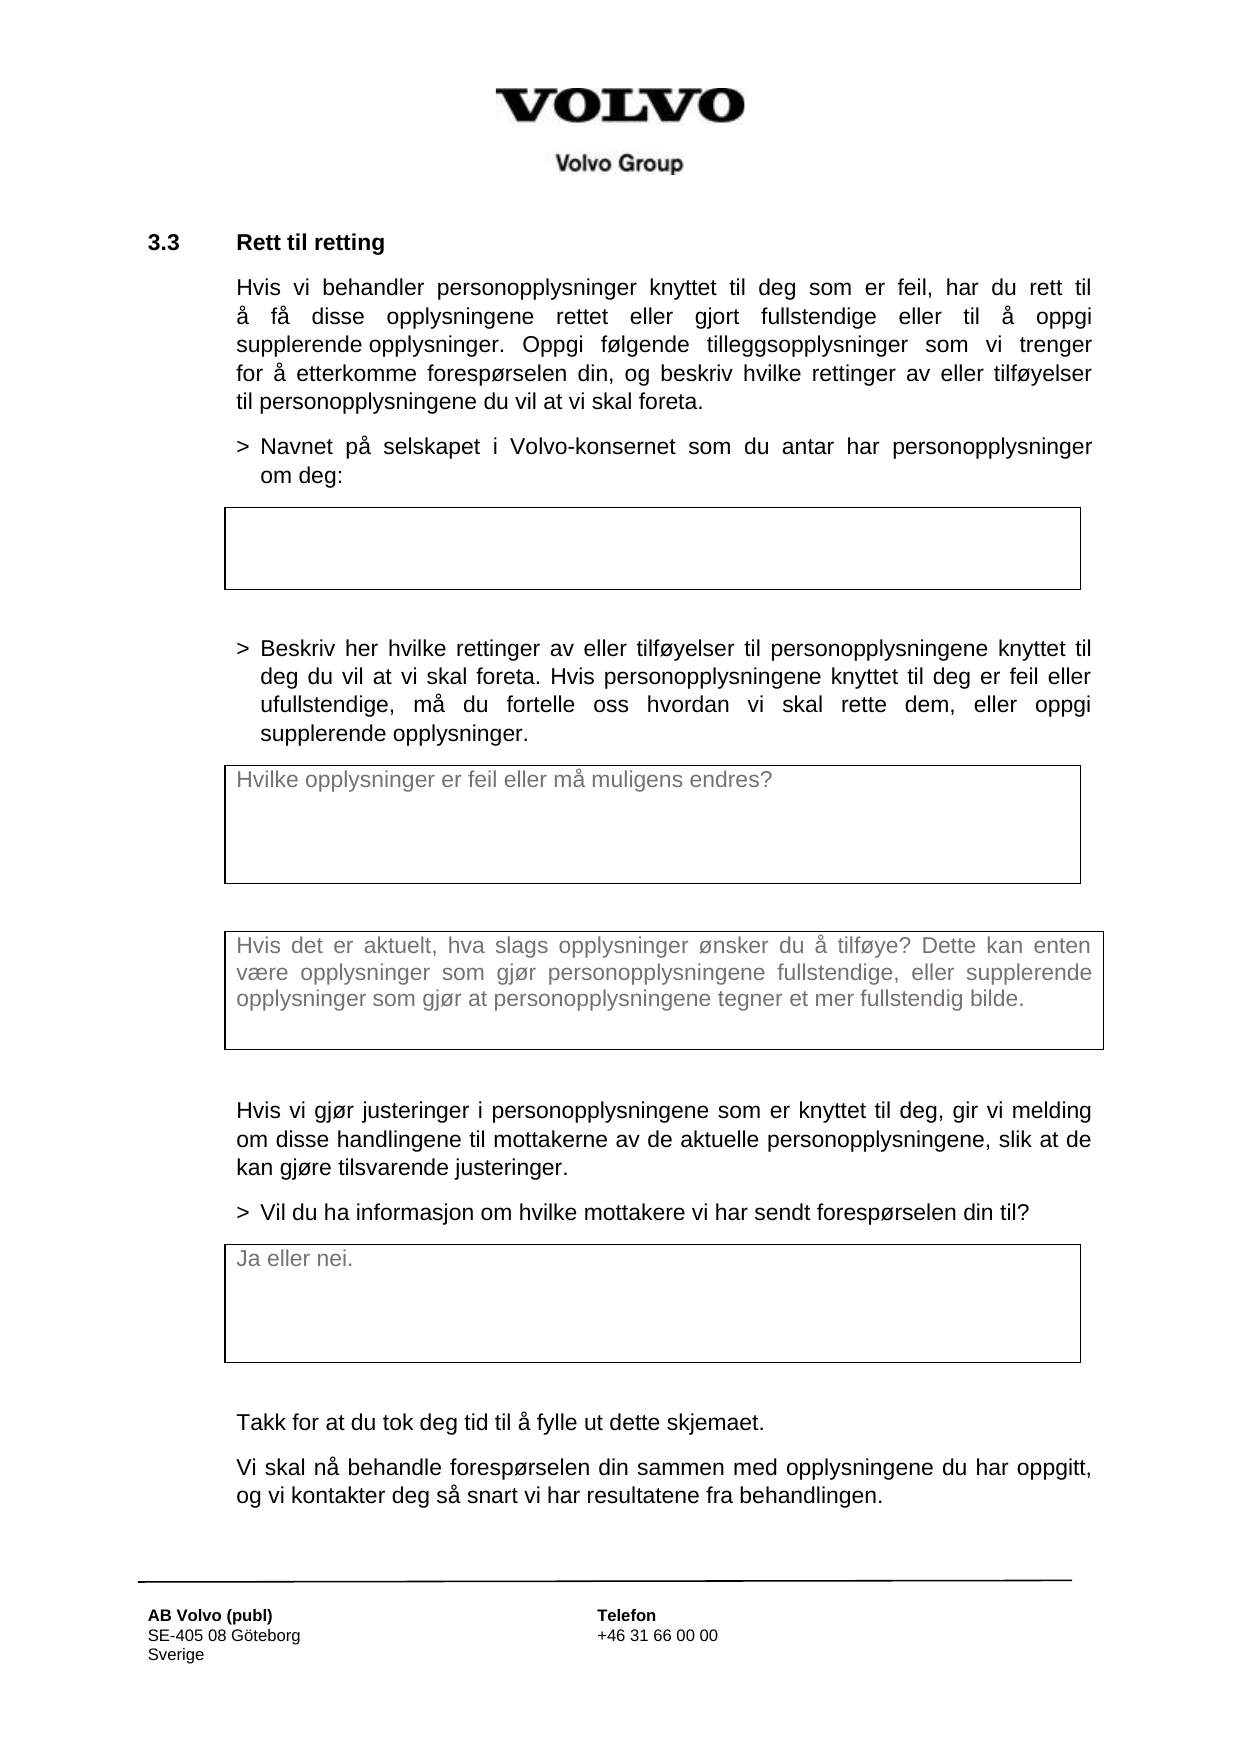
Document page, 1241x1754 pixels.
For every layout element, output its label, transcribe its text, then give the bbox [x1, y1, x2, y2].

table_header Hvilke opplysninger er feil eller må muligens endres? [226, 766, 1080, 883]
text Hvis vi behandler personopplysninger knyttet til deg som er feil, har du rett til å få disse opplysningene rettet eller gjort fullstendige eller til å oppgi supplerende opplysninger. Oppgi følgende tilleggsopplysninger som vi trenger for å etterkomme forespørselen din, og beskriv hvilke rettinger av eller tilføyelser til personopplysningene du vil at vi skal foreta. [236, 274, 1093, 414]
table_header Ja eller nei. [226, 1245, 1080, 1362]
text Vi skal nå behandle forespørselen din sammen med opplysningene du har oppgitt, og vi kontakter deg så snart vi har resultatene fra behandlingen. [236, 1453, 1093, 1508]
table_header Hvis det er aktuelt, hva slags opplysninger ønsker du å tilføye? Dette kan enten være opplysninger som gjør personopplysningene fullstendige, eller supplerende opplysninger som gjør at personopplysningene tegner et mer fullstendig bilde. [226, 932, 1103, 1049]
text > Vil du ha informasjon om hvilke mottakere vi har sendt forespørselen din til? [236, 1199, 1093, 1225]
text Hvis vi gjør justeringer i personopplysningene som er knyttet til deg, gir vi melding om disse handlingene til mottakerne av de aktuelle personopplysningene, slik at de kan gjøre tilsvarende justeringer. [236, 1097, 1093, 1180]
subtitle Rett til retting [148, 229, 1093, 256]
picture [495, 88, 745, 175]
text Takk for at du tok deg tid til å fylle ut dette skjemaet. [236, 1408, 1093, 1435]
text > Beskriv her hvilke rettinger av eller tilføyelser til personopplysningene knyttet til deg du vil at vi skal foreta. Hvis personopplysningene knyttet til deg er feil eller ufullstendige, må du fortelle oss hvordan vi skal rette dem, eller oppgi supplerende opplysninger. [236, 634, 1093, 746]
table_header [226, 508, 1080, 588]
text > Navnet på selskapet i Volvo-konsernet som du antar har personopplysninger om deg: [236, 433, 1093, 488]
